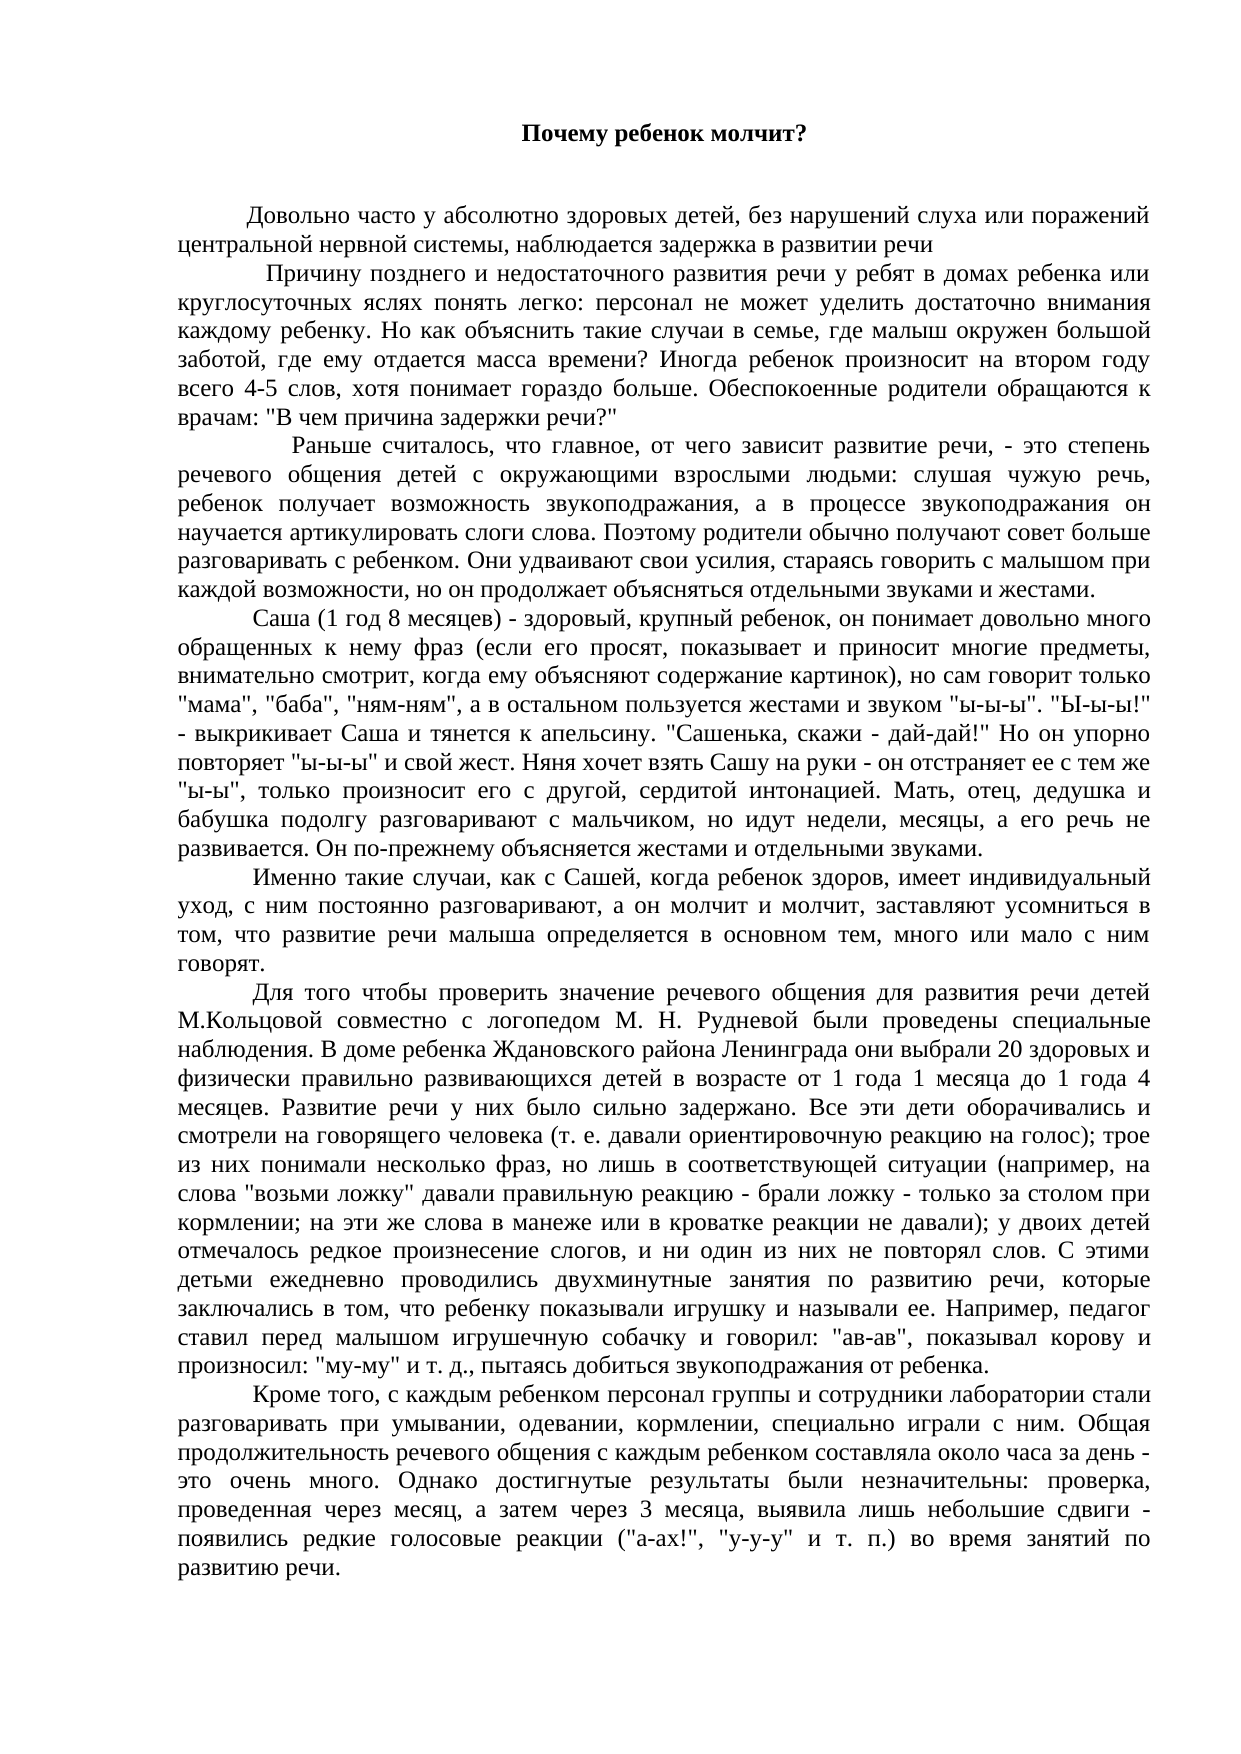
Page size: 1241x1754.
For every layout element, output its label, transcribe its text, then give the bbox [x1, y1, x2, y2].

text Именно такие случаи, как с Сашей, когда ребенок здоров, имеет индивидуальный уход, с ним постоянно разговаривают, а он молчит и молчит, заставляют усомниться в том, что развитие речи малыша определяется в основном тем, много или мало с ним говорят. [177, 862, 1152, 977]
text Для того чтобы проверить значение речевого общения для развития речи детей М.Кольцовой совместно с логопедом М. Н. Рудневой были проведены специальные наблюдения. В доме ребенка Ждановского района Ленинграда они выбрали 20 здоровых и физически правильно развивающихся детей в возрасте от 1 года 1 месяца до 1 года 4 месяцев. Развитие речи у них было сильно задержано. Все эти дети оборачивались и смотрели на говорящего человека (т. е. давали ориентировочную реакцию на голос); трое из них понимали несколько фраз, но лишь в соответствующей ситуации (например, на слова "возьми ложку" давали правильную реакцию - брали ложку - только за столом при кормлении; на эти же слова в манеже или в кроватке реакции не давали); у двоих детей отмечалось редкое произнесение слогов, и ни один из них не повторял слов. С этими детьми ежедневно проводились двухминутные занятия по развитию речи, которые заключались в том, что ребенку показывали игрушку и называли ее. Например, педагог ставил перед малышом игрушечную собачку и говорил: "ав-ав", показывал корову и произносил: "му-му" и т. д., пытаясь добиться звукоподражания от ребенка. [177, 977, 1152, 1379]
text Довольно часто у абсолютно здоровых детей, без нарушений слуха или поражений центральной нервной системы, наблюдается задержка в развитии речи [177, 172, 1152, 258]
text Причину позднего и недостаточного развития речи у ребят в домах ребенка или круглосуточных яслях понять легко: персонал не может уделить достаточно внимания каждому ребенку. Но как объяснить такие случаи в семье, где малыш окружен большой заботой, где ему отдается масса времени? Иногда ребенок произносит на втором году всего 4-5 слов, хотя понимает гораздо больше. Обеспокоенные родители обращаются к врачам: "В чем причина задержки речи?" [177, 258, 1152, 431]
text Почему ребенок молчит? [177, 118, 1152, 147]
text Раньше считалось, что главное, от чего зависит развитие речи, - это степень речевого общения детей с окружающими взрослыми людьми: слушая чужую речь, ребенок получает возможность звукоподражания, а в процессе звукоподражания он научается артикулировать слоги слова. Поэтому родители обычно получают совет больше разговаривать с ребенком. Они удваивают свои усилия, стараясь говорить с малышом при каждой возможности, но он продолжает объясняться отдельными звуками и жестами. [177, 431, 1152, 603]
text Кроме того, с каждым ребенком персонал группы и сотрудники лаборатории стали разговаривать при умывании, одевании, кормлении, специально играли с ним. Общая продолжительность речевого общения с каждым ребенком составляла около часа за день - это очень много. Однако достигнутые результаты были незначительны: проверка, проведенная через месяц, а затем через 3 месяца, выявила лишь небольшие сдвиги - появились редкие голосовые реакции ("а-ах!", "у-у-у" и т. п.) во время занятий по развитию речи. [177, 1379, 1152, 1581]
text Саша (1 год 8 месяцев) - здоровый, крупный ребенок, он понимает довольно много обращенных к нему фраз (если его просят, показывает и приносит многие предметы, внимательно смотрит, когда ему объясняют содержание картинок), но сам говорит только "мама", "баба", "ням-ням", а в остальном пользуется жестами и звуком "ы-ы-ы". "Ы-ы-ы!" - выкрикивает Саша и тянется к апельсину. "Сашенька, скажи - дай-дай!" Но он упорно повторяет "ы-ы-ы" и свой жест. Няня хочет взять Сашу на руки - он отстраняет ее с тем же "ы-ы", только произносит его с другой, сердитой интонацией. Мать, отец, дедушка и бабушка подолгу разговаривают с мальчиком, но идут недели, месяцы, а его речь не развивается. Он по-прежнему объясняется жестами и отдельными звуками. [177, 603, 1152, 862]
